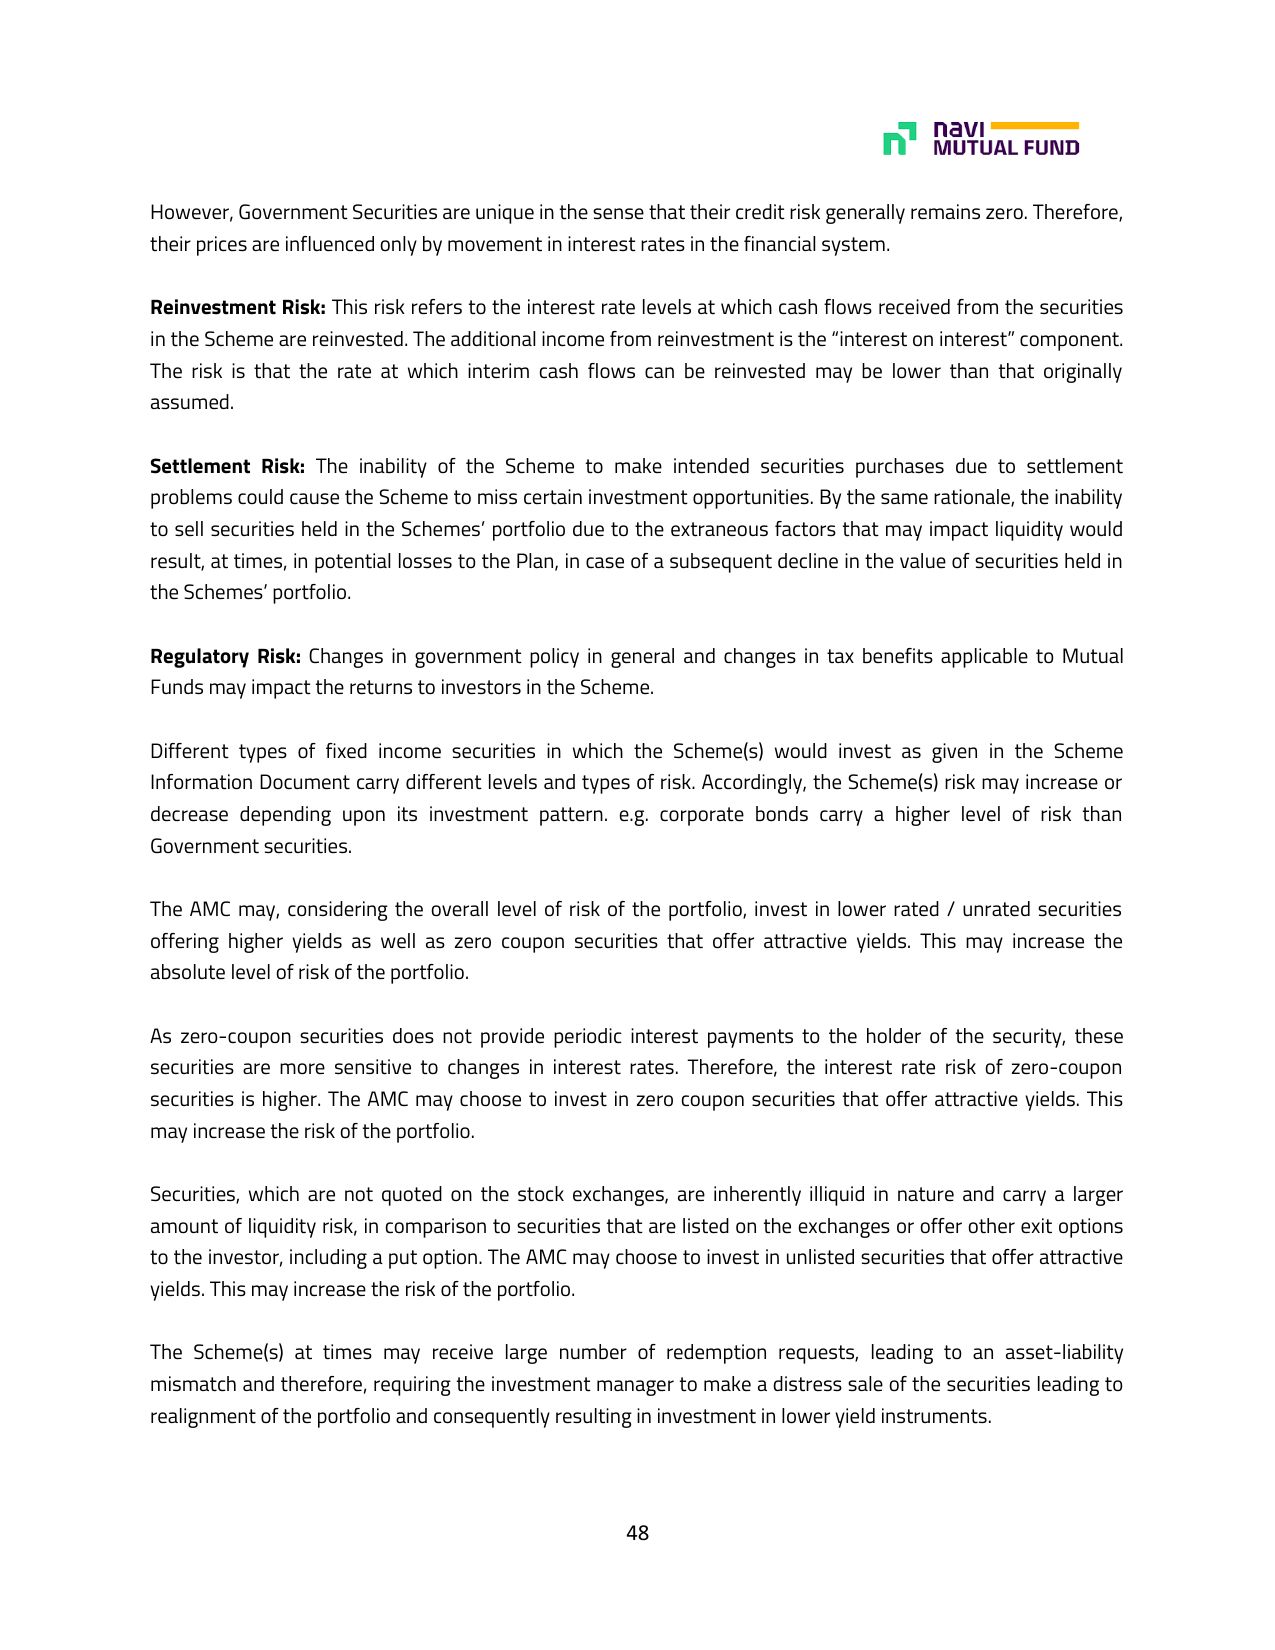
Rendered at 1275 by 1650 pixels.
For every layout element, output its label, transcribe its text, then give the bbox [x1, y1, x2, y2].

text Settlement Risk: The inability of the Scheme to make intended securities purchases due to settlement problems could cause the Scheme to miss certain investment opportunities. By the same rationale, the inability to sell securities held in the Schemes’ portfolio due to the extraneous factors that may impact liquidity would result, at times, in potential losses to the Plan, in case of a subsequent decline in the value of securities held in the Schemes’ portfolio. [150, 449, 1125, 608]
text As zero-coupon securities does not provide periodic interest payments to the holder of the security, these securities are more sensitive to changes in interest rates. Therefore, the interest rate risk of zero-coupon securities is higher. The AMC may choose to invest in zero coupon securities that offer attractive yields. This may increase the risk of the portfolio. [150, 1019, 1125, 1146]
text Regulatory Risk: Changes in government policy in general and changes in tax benefits applicable to Mutual Funds may impact the returns to investors in the Scheme. [150, 639, 1125, 703]
text Reinvestment Risk: This risk refers to the interest rate levels at which cash flows received from the securities in the Scheme are reinvested. The additional income from reinvestment is the “interest on interest” component. The risk is that the rate at which interim cash flows can be reinvested may be lower than that originally assumed. [150, 291, 1125, 418]
text Different types of fixed income securities in which the Scheme(s) would invest as given in the Scheme Information Document carry different levels and types of risk. Accordingly, the Scheme(s) risk may increase or decrease depending upon its investment pattern. e.g. corporate bonds carry a higher level of risk than Government securities. [150, 734, 1125, 861]
text The AMC may, considering the overall level of risk of the portfolio, invest in lower rated / unrated securities offering higher yields as well as zero coupon securities that offer attractive yields. This may increase the absolute level of risk of the portfolio. [150, 893, 1125, 988]
text The Scheme(s) at times may receive large number of redemption requests, leading to an asset-liability mismatch and therefore, requiring the investment manager to make a distress sale of the securities leading to realignment of the portfolio and consequently resulting in investment in lower yield instruments. [150, 1336, 1125, 1431]
picture [150, 75, 1125, 196]
text Securities, which are not quoted on the stock exchanges, are inherently illiquid in nature and carry a larger amount of liquidity risk, in comparison to securities that are listed on the exchanges or offer other exit options to the investor, including a put option. The AMC may choose to invest in unlisted securities that offer attractive yields. This may increase the risk of the portfolio. [150, 1178, 1125, 1304]
